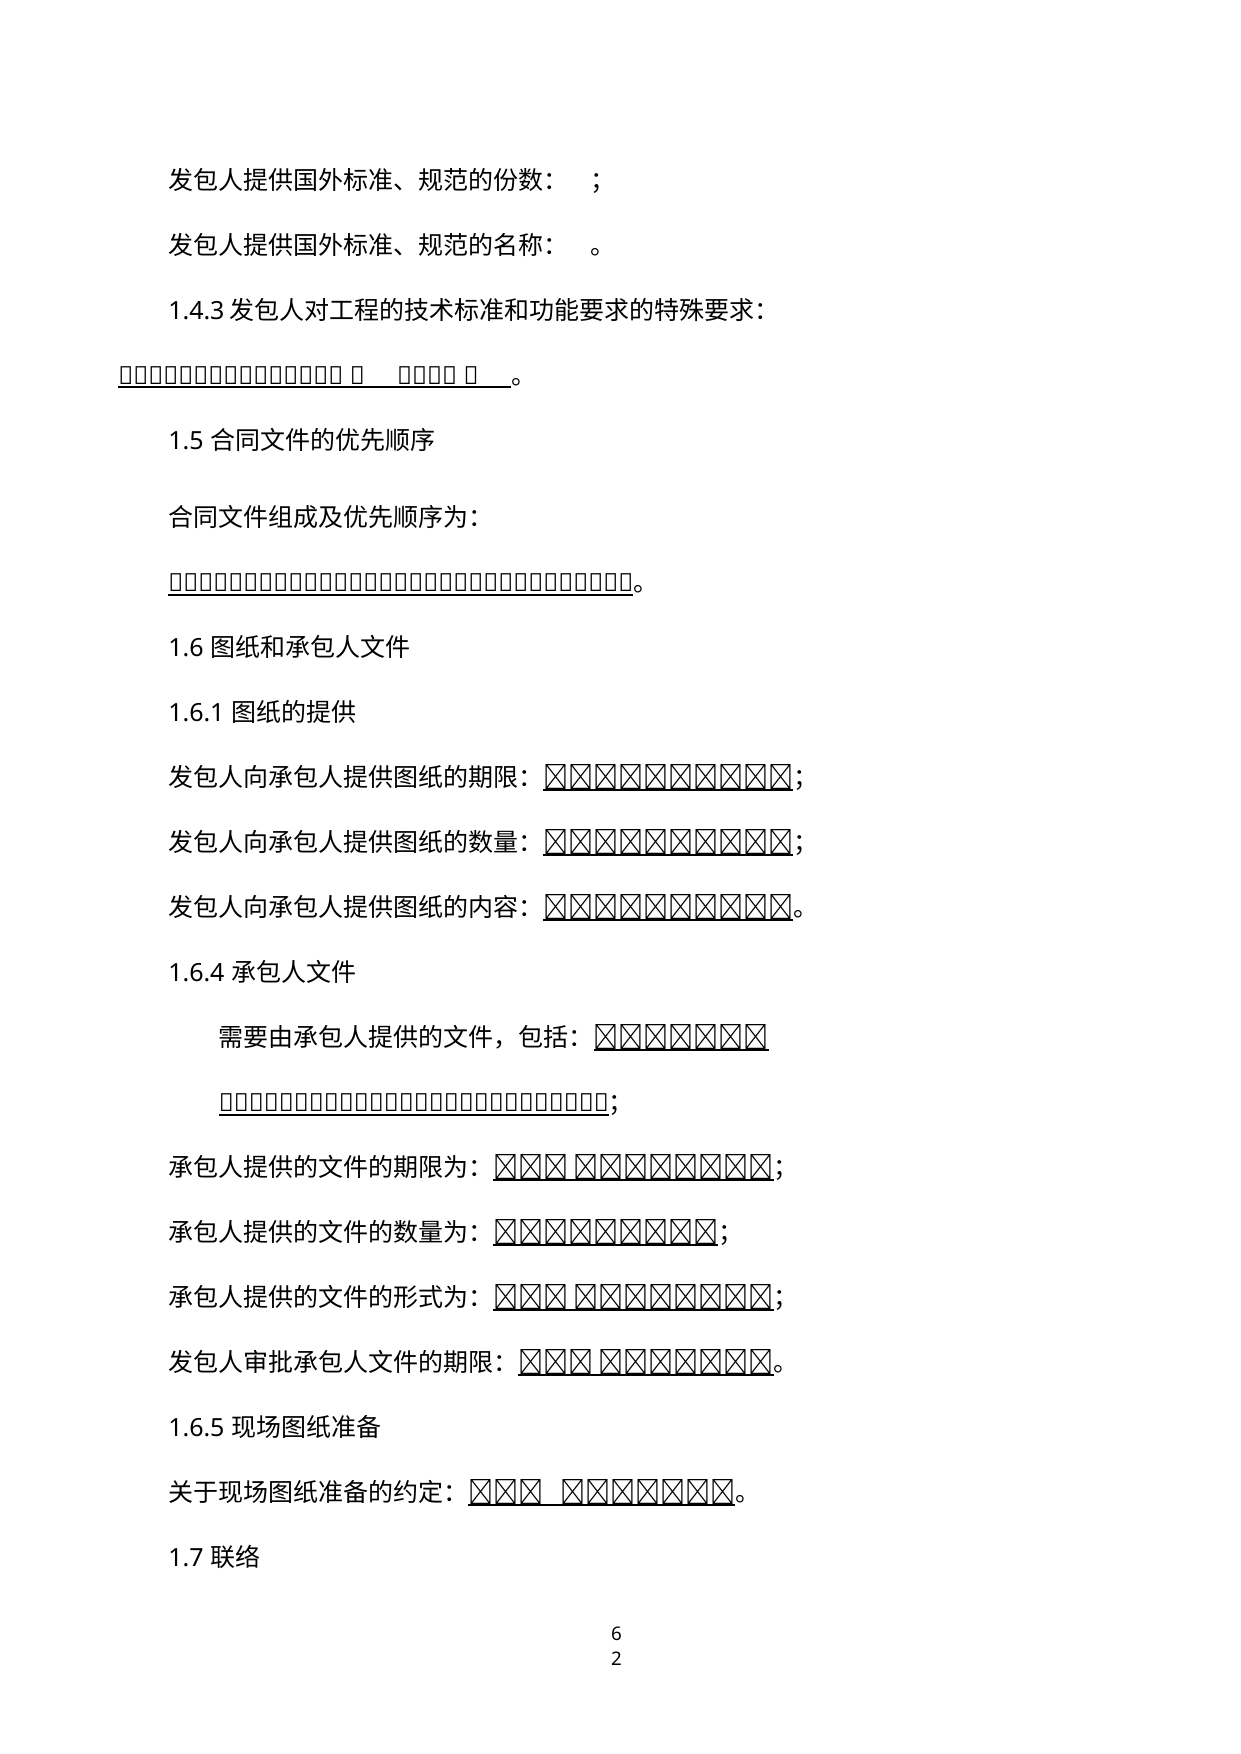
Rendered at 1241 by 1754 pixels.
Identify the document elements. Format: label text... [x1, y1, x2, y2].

text 发包人提供国外标准、规范的名称： 。 [118, 211, 1122, 276]
text ； [219, 1068, 1122, 1133]
text 1.4.3发包人对工程的技术标准和功能要求的特殊要求： [118, 276, 1122, 341]
text 1.6 图纸和承包人文件 [118, 613, 1122, 678]
text 发包人向承包人提供图纸的内容：。 [118, 873, 1122, 938]
text     。 [118, 341, 1122, 406]
text 合同文件组成及优先顺序为： [118, 483, 1122, 548]
text 1.6.1 图纸的提供 [118, 678, 1122, 743]
text 发包人向承包人提供图纸的数量：； [118, 808, 1122, 873]
text 1.6.4 承包人文件 [118, 938, 1122, 1003]
text 。 [118, 548, 1122, 613]
text 1.7 联络 [118, 1523, 1122, 1588]
text 发包人向承包人提供图纸的期限：； [118, 743, 1122, 808]
text 发包人提供国外标准、规范的份数： ； [118, 146, 1122, 211]
text 关于现场图纸准备的约定： 。 [118, 1458, 1122, 1523]
text 1.5 合同文件的优先顺序 [118, 406, 1122, 471]
text 需要由承包人提供的文件，包括： [219, 1003, 1122, 1068]
text 承包人提供的文件的期限为： ； [118, 1133, 1122, 1198]
text 承包人提供的文件的形式为： ； [118, 1263, 1122, 1328]
text 1.6.5 现场图纸准备 [118, 1393, 1122, 1458]
text 承包人提供的文件的数量为：； [118, 1198, 1122, 1263]
text 发包人审批承包人文件的期限： 。 [118, 1328, 1122, 1393]
